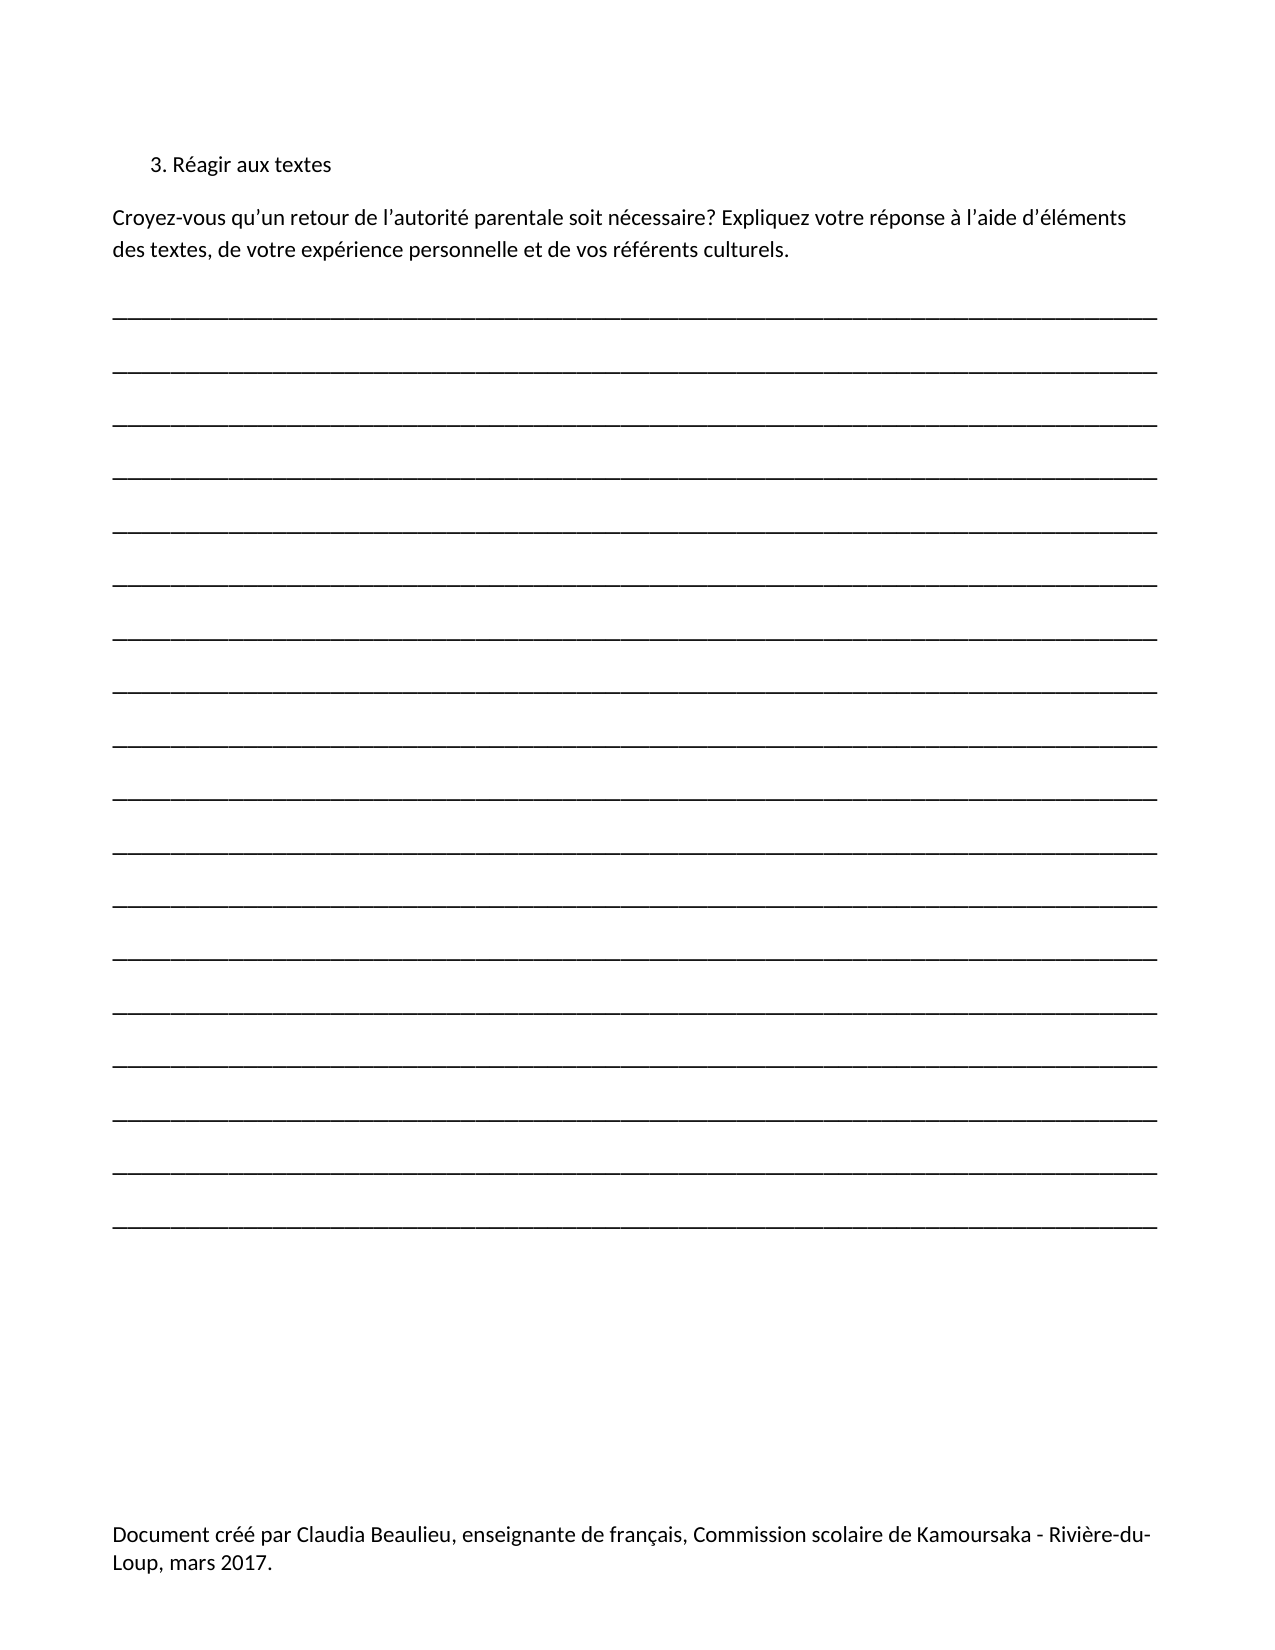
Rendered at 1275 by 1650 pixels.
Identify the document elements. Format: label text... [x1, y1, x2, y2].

text ________________________________________________________________________________________________________________________________________________________________________________________________________________________________________________________________________________________________________________________________________________________________________________________________________________________________________________ [112, 929, 1162, 1232]
text 3. Réagir aux textes [150, 150, 1162, 178]
text ________________________________________________________________________________________________________________________________________________________________________________________________________________________________________________________________________________________________________________________________________________________________________________________________________________________________________________ [112, 609, 1162, 912]
text ________________________________________________________________________________________________________________________________________________________________________________________________________________________________________________________________________________________________________________________________________________________________________________________________________________________________________________ [112, 288, 1162, 591]
text Croyez-vous qu’un retour de l’autorité parentale soit nécessaire? Expliquez votre réponse à l’aide d’éléments des textes, de votre expérience personnelle et de vos référents culturels. [112, 203, 1162, 263]
